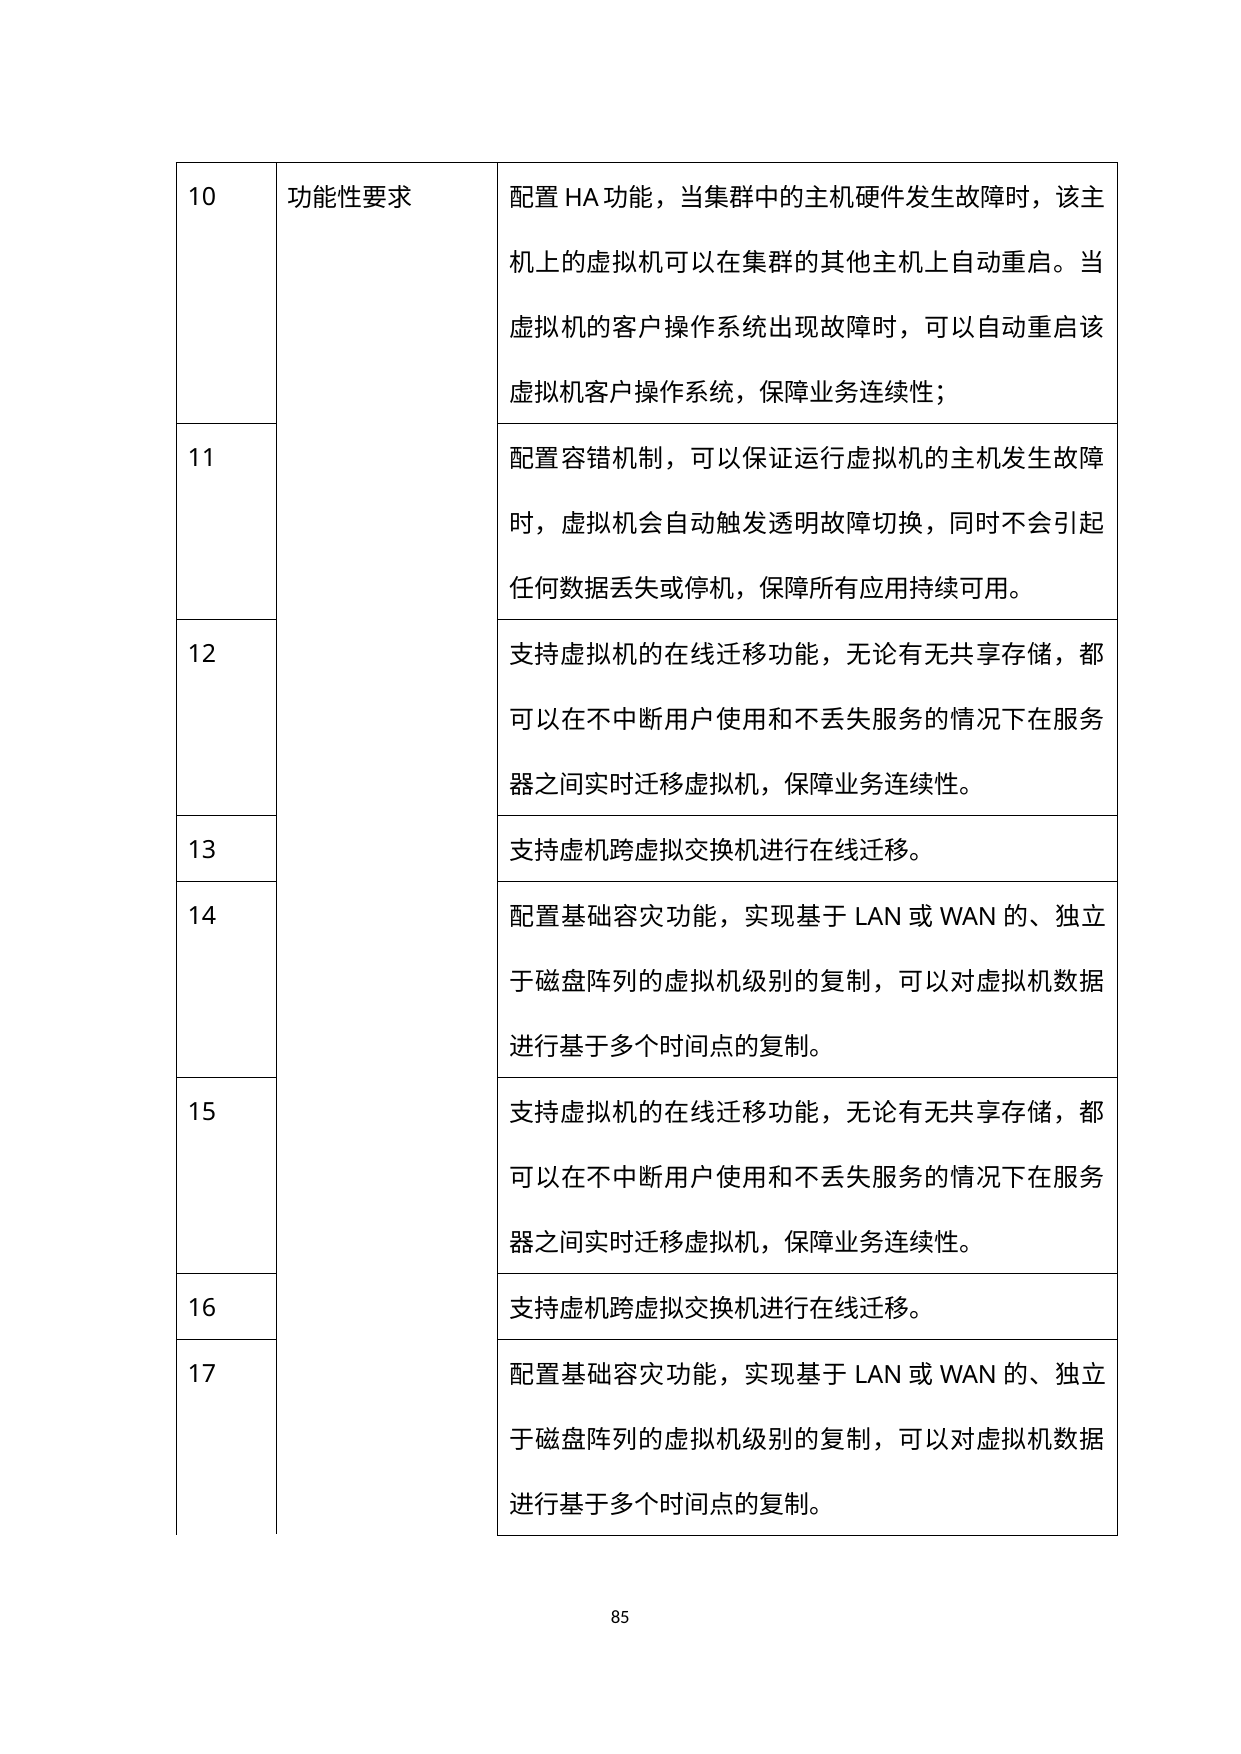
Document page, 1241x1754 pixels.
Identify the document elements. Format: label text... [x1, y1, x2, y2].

table_cell 14 [177, 882, 276, 1077]
table_cell 10 [177, 163, 276, 423]
table_cell 16 [177, 1274, 276, 1339]
table_cell 配置基础容灾功能，实现基于LAN或WAN的、独立于磁盘阵列的虚拟机级别的复制，可以对虚拟机数据进行基于多个时间点的复制。 [498, 1340, 1117, 1535]
table_cell 支持虚机跨虚拟交换机进行在线迁移。 [498, 1274, 1117, 1339]
table_cell 支持虚拟机的在线迁移功能，无论有无共享存储，都可以在不中断用户使用和不丢失服务的情况下在服务器之间实时迁移虚拟机，保障业务连续性。 [498, 620, 1117, 815]
table_cell 15 [177, 1078, 276, 1273]
table_cell 支持虚拟机的在线迁移功能，无论有无共享存储，都可以在不中断用户使用和不丢失服务的情况下在服务器之间实时迁移虚拟机，保障业务连续性。 [498, 1078, 1117, 1273]
table_cell 12 [177, 620, 276, 815]
table_cell 支持虚机跨虚拟交换机进行在线迁移。 [498, 816, 1117, 881]
table_cell 17 [177, 1340, 276, 1535]
table_cell 配置基础容灾功能，实现基于LAN或WAN的、独立于磁盘阵列的虚拟机级别的复制，可以对虚拟机数据进行基于多个时间点的复制。 [498, 882, 1117, 1077]
table_cell 11 [177, 424, 276, 619]
table_cell 配置HA功能，当集群中的主机硬件发生故障时，该主机上的虚拟机可以在集群的其他主机上自动重启。当虚拟机的客户操作系统出现故障时，可以自动重启该虚拟机客户操作系统，保障业务连续性； [498, 163, 1117, 423]
table_cell 13 [177, 816, 276, 881]
table_cell 功能性要求 [276, 163, 497, 1535]
table_cell 配置容错机制，可以保证运行虚拟机的主机发生故障时，虚拟机会自动触发透明故障切换，同时不会引起任何数据丢失或停机，保障所有应用持续可用。 [498, 424, 1117, 619]
